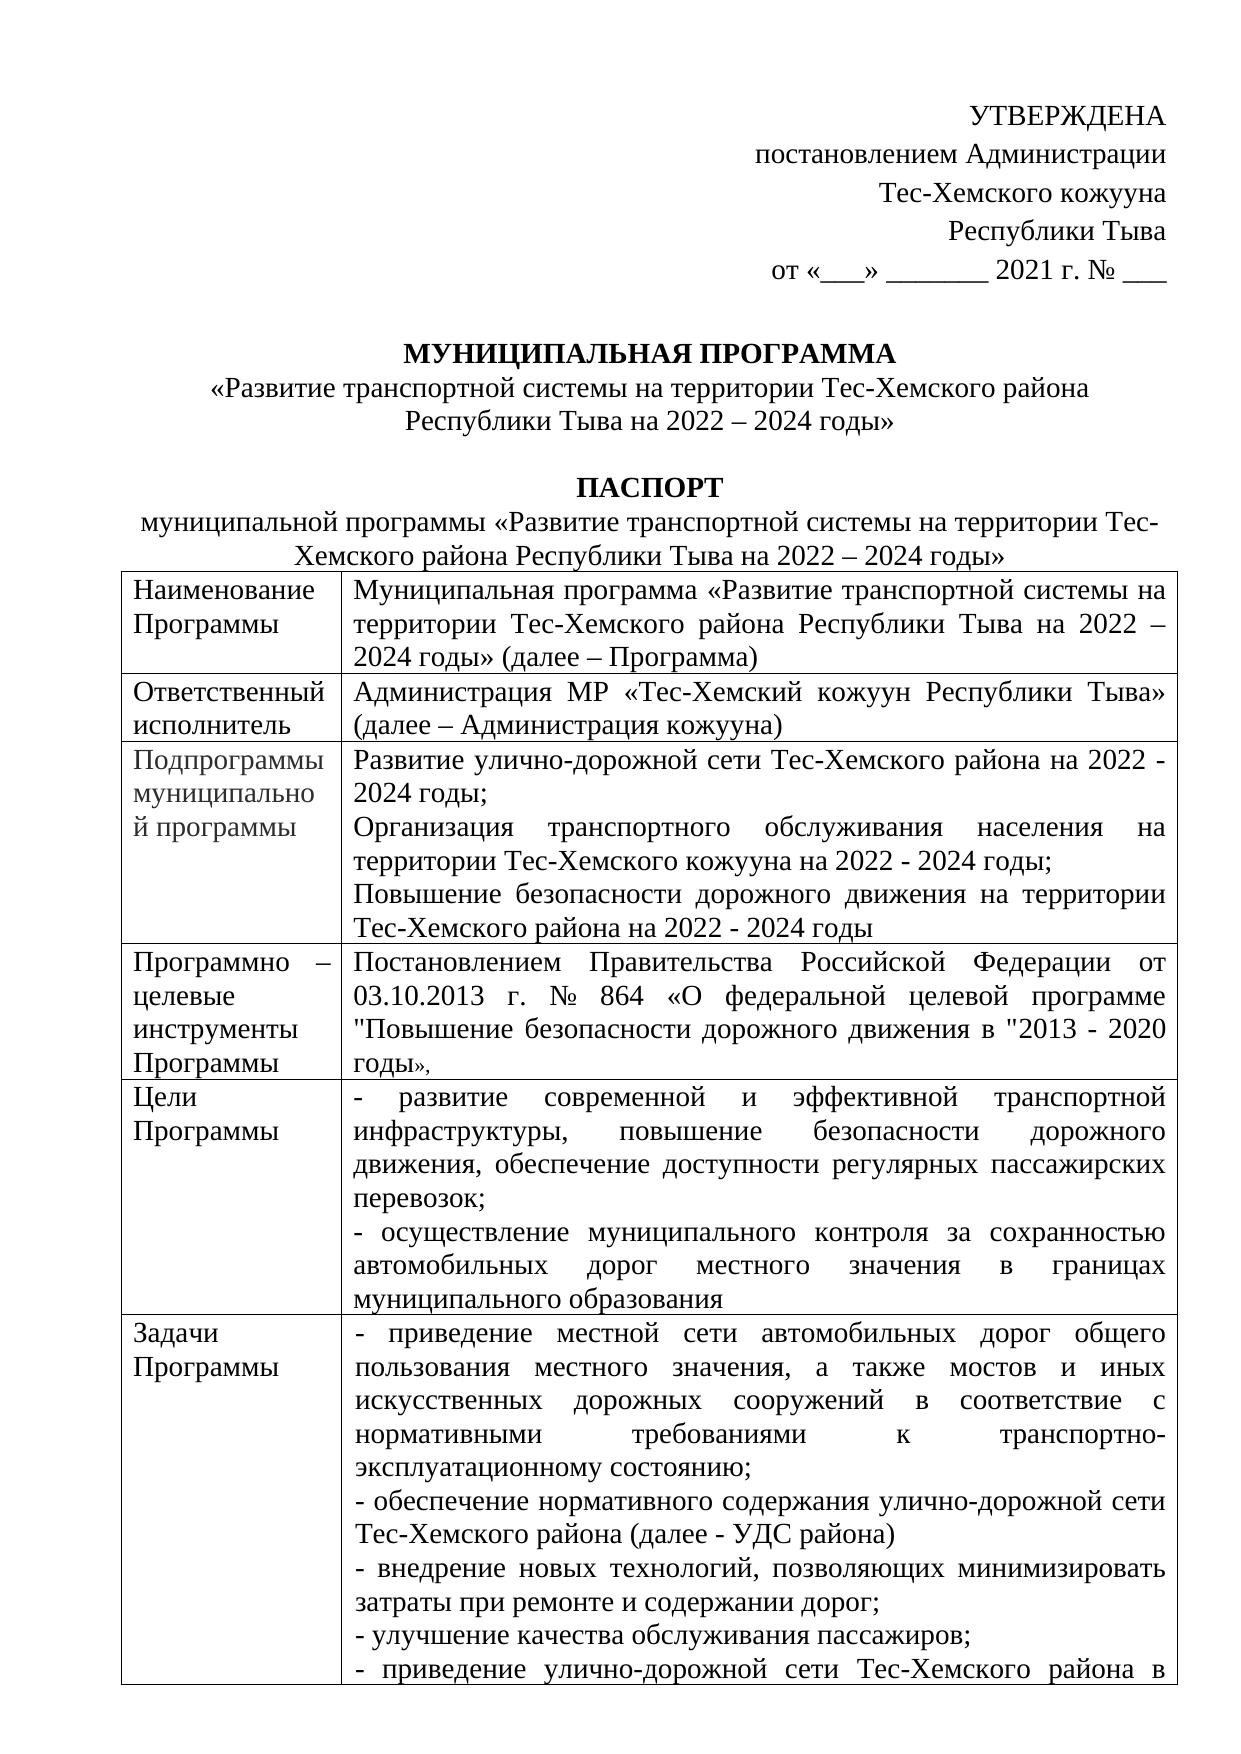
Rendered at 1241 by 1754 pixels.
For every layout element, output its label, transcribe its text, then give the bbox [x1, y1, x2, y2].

table_cell Развитие улично-дорожной сети Тес-Хемского района на 2022 - 2024 годы; Организация транспортного обслуживания населения на территории Тес-Хемского кожууна на 2022 - 2024 годы; Повышение безопасности дорожного движения на территории Тес-Хемского района на 2022 - 2024 годы [342, 742, 1177, 943]
table_cell Постановлением Правительства Российской Федерации от 03.10.2013 г. № 864 «О федеральной целевой программе "Повышение безопасности дорожного движения в "2013 - 2020 годы», [342, 944, 1177, 1078]
text ПАСПОРТ [133, 471, 1166, 504]
table_cell - развитие современной и эффективной транспортной инфраструктуры, повышение безопасности дорожного движения, обеспечение доступности регулярных пассажирских перевозок; - осуществление муниципального контроля за сохранностью автомобильных дорог местного значения в границах муниципального образования [342, 1080, 1177, 1314]
table_cell Цели Программы [122, 1080, 341, 1314]
table_cell Задачи Программы [122, 1315, 341, 1684]
text МУНИЦИПАЛЬНАЯ ПРОГРАММА [133, 336, 1166, 370]
text от «___» _______ 2021 г. № ___ [649, 252, 1166, 285]
text постановлением Администрации [649, 136, 1166, 170]
text Республики Тыва [649, 213, 1166, 247]
table_header Наименование Программы [122, 572, 341, 673]
table_cell Ответственный исполнитель [122, 674, 341, 741]
table_cell Программно – целевые инструменты Программы [122, 944, 341, 1078]
text «Развитие транспортной системы на территории Тес-Хемского района Республики Тыва на 2022 – 2024 годы» [133, 370, 1166, 437]
table_cell Подпрограммы муниципальной программы [122, 742, 341, 943]
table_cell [342, 1315, 1177, 1684]
table_cell Администрация МР «Тес-Хемский кожуун Республики Тыва» (далее – Администрация кожууна) [342, 674, 1177, 741]
text Тес-Хемского кожууна [649, 175, 1166, 208]
table_header Муниципальная программа «Развитие транспортной системы на территории Тес-Хемского района Республики Тыва на 2022 – 2024 годы» (далее – Программа) [342, 572, 1177, 673]
text УТВЕРЖДЕНА [649, 98, 1166, 131]
text муниципальной программы «Развитие транспортной системы на территории Тес-Хемского района Республики Тыва на 2022 – 2024 годы» [133, 504, 1166, 571]
